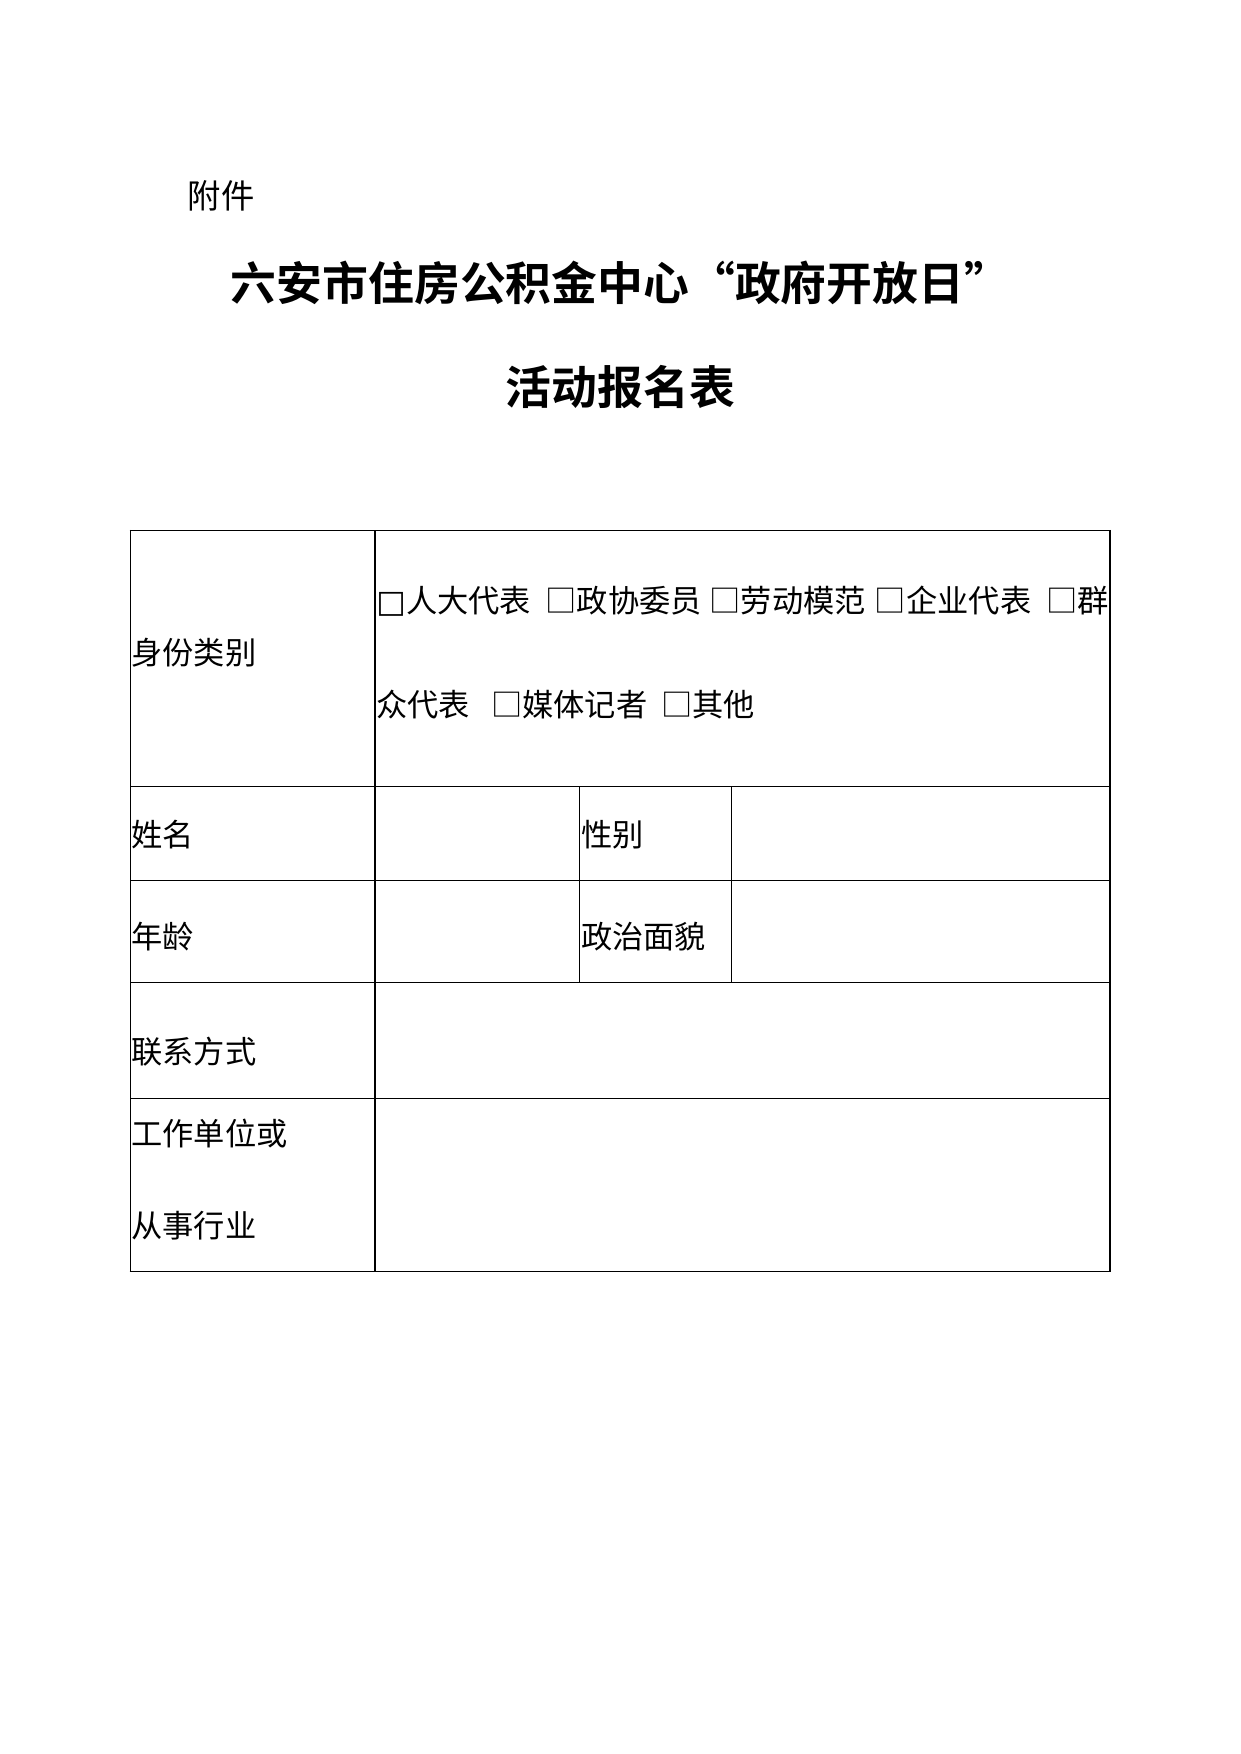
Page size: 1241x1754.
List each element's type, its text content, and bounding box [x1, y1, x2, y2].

table_header 身份类别 [131, 531, 374, 786]
table_cell 工作单位或 从事行业 [131, 1099, 374, 1271]
text 活动报名表 [187, 336, 1053, 433]
table_cell [376, 983, 1109, 1098]
text 六安市住房公积金中心“政府开放日” [187, 232, 1053, 329]
table_cell [376, 787, 579, 880]
table_cell [732, 881, 1109, 982]
table_cell [376, 1099, 1109, 1271]
table_cell 姓名 [131, 787, 374, 880]
table_header □人大代表 □政协委员 □劳动模范 □企业代表 □群众代表 □媒体记者 □其他 [376, 531, 1109, 786]
table_cell 性别 [580, 787, 731, 880]
text 附件 [187, 162, 1053, 227]
table_cell [732, 787, 1109, 880]
table_cell 政治面貌 [580, 881, 731, 982]
table_cell 联系方式 [131, 983, 374, 1098]
table_cell 年龄 [131, 881, 374, 982]
table_cell [376, 881, 579, 982]
